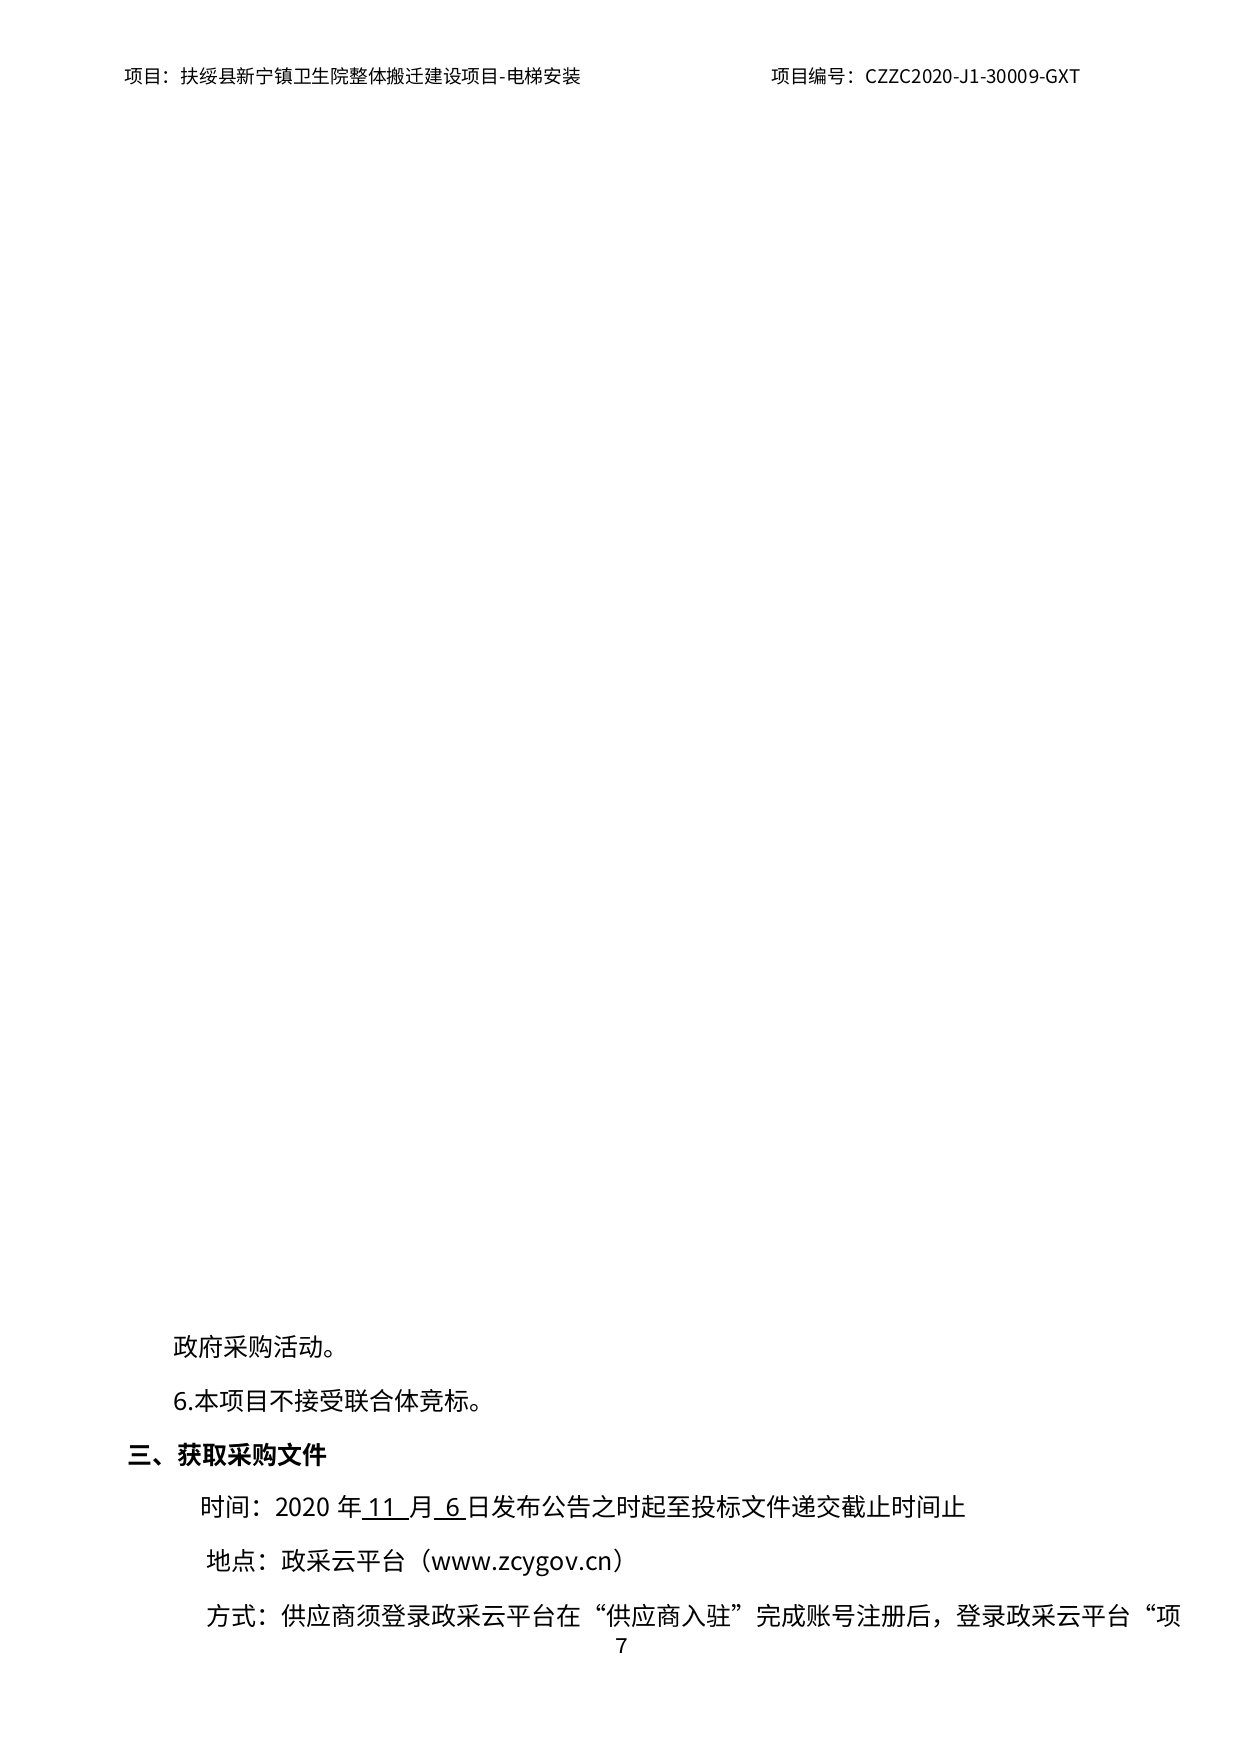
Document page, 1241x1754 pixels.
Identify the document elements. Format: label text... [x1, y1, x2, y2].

text 时间：2020 年 11 月 6 日发布公告之时起至投标文件递交截止时间止 [200, 1487, 1095, 1523]
list 5.对在“信用中国”网站(www.creditchina.gov.cn)、中国政府采购网(www.ccgp.gov.cn)等渠道列入失信被执行人、重大税收违法案件当事人名单、政府采购严重违法失信行为记录名单及其他不符合《中华人民共和国政府采购法》第二十二条规定条件的供应商，不得参与政府采购活动。 [173, 1327, 1174, 1363]
list 6.本项目不接受联合体竞标。 [173, 1381, 1174, 1418]
text 方式：供应商须登录政采云平台在“供应商入驻”完成账号注册后，登录政采云平台“项目采购-获取采购文件”模块自行下载采购文件。如在操作过程中遇到问题或需技术支持，请致电政采云客服热线：400-881-7190。 [202, 1597, 1198, 1633]
text 地点：政采云平台（www.zcygov.cn） [156, 1542, 1198, 1578]
list 三、获取采购文件 [92, 1436, 883, 1472]
